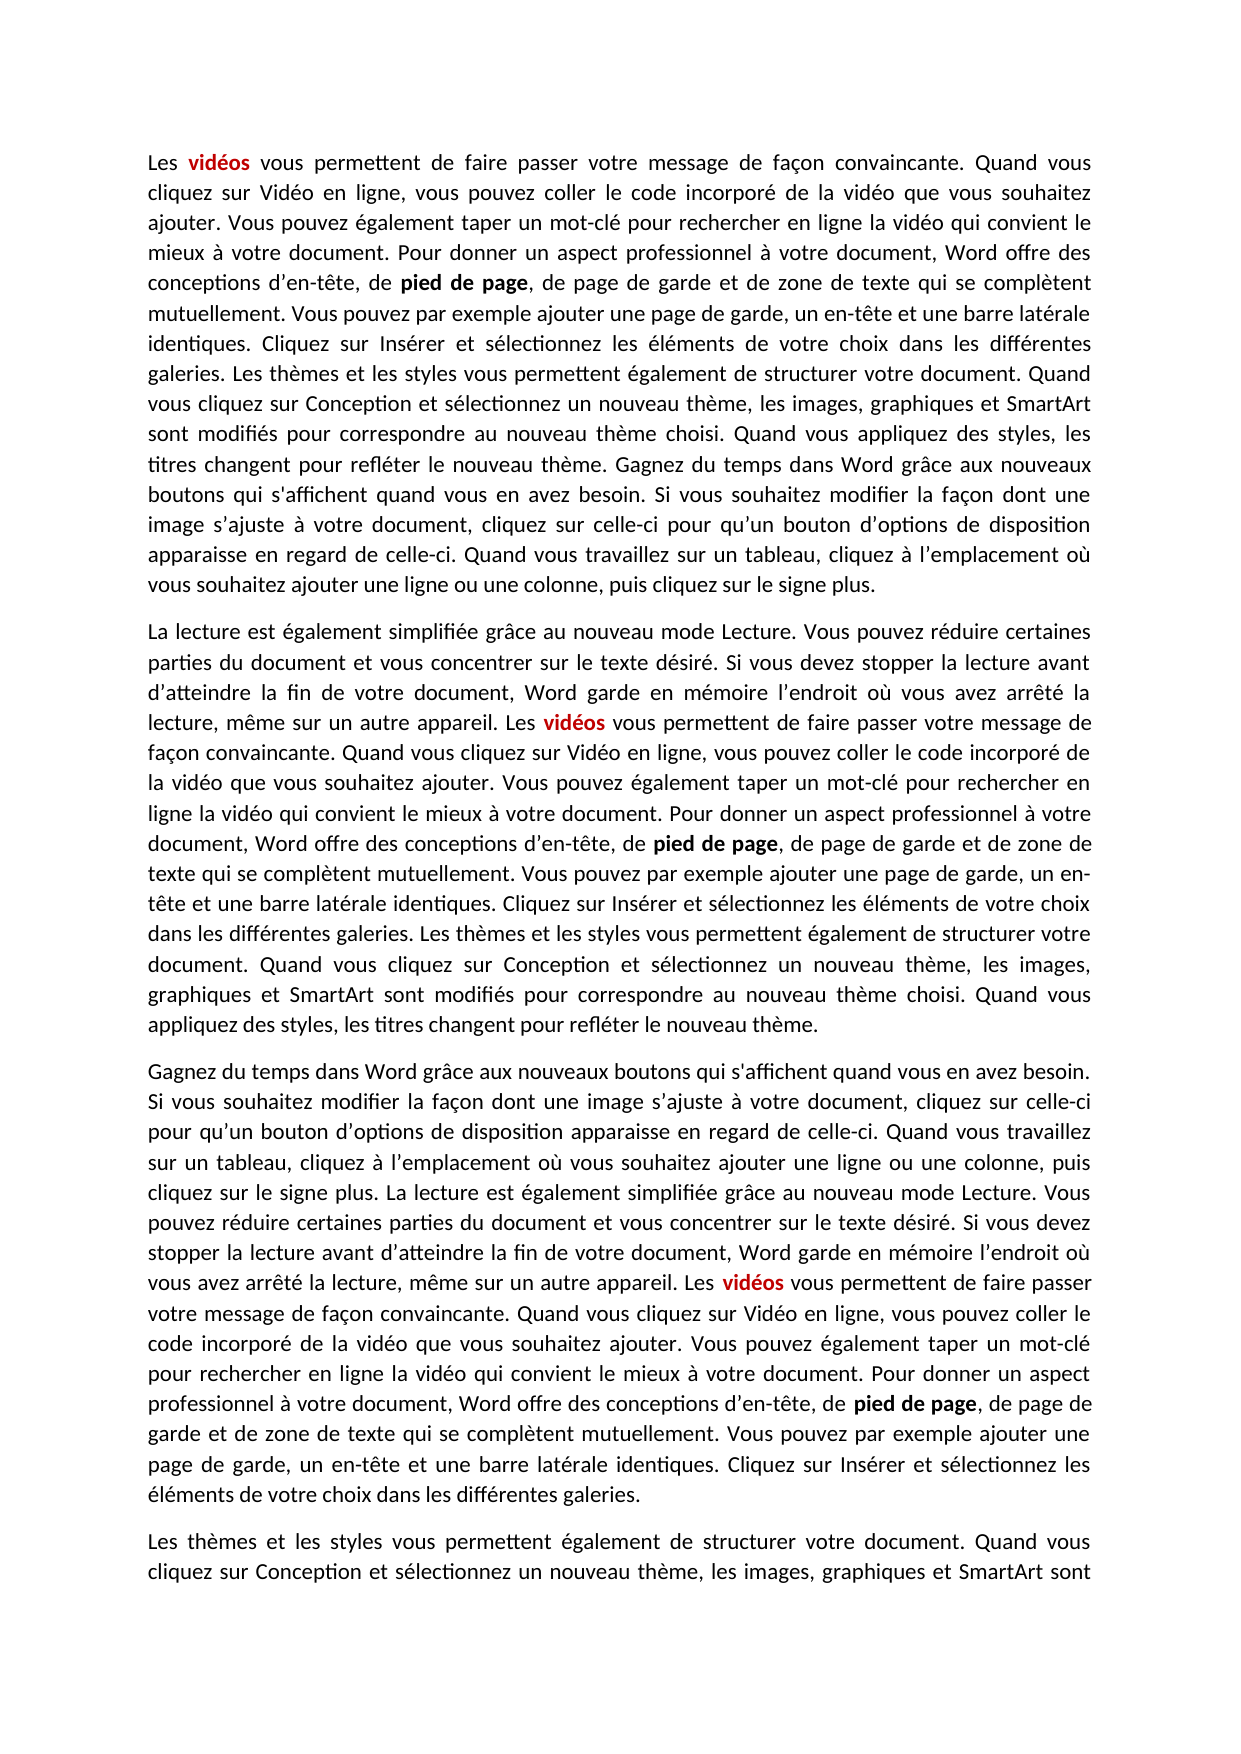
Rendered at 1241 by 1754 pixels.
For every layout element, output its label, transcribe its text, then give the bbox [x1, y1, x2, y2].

text La lecture est également simplifiée grâce au nouveau mode Lecture. Vous pouvez réduire certaines parties du document et vous concentrer sur le texte désiré. Si vous devez stopper la lecture avant d’atteindre la fin de votre document, Word garde en mémoire l’endroit où vous avez arrêté la lecture, même sur un autre appareil. Les vidéos vous permettent de faire passer votre message de façon convaincante. Quand vous cliquez sur Vidéo en ligne, vous pouvez coller le code incorporé de la vidéo que vous souhaitez ajouter. Vous pouvez également taper un mot-clé pour rechercher en ligne la vidéo qui convient le mieux à votre document. Pour donner un aspect professionnel à votre document, Word offre des conceptions d’en-tête, de pied de page, de page de garde et de zone de texte qui se complètent mutuellement. Vous pouvez par exemple ajouter une page de garde, un en-tête et une barre latérale identiques. Cliquez sur Insérer et sélectionnez les éléments de votre choix dans les différentes galeries. Les thèmes et les styles vous permettent également de structurer votre document. Quand vous cliquez sur Conception et sélectionnez un nouveau thème, les images, graphiques et SmartArt sont modifiés pour correspondre au nouveau thème choisi. Quand vous appliquez des styles, les titres changent pour refléter le nouveau thème. [148, 617, 1093, 1038]
text Les vidéos vous permettent de faire passer votre message de façon convaincante. Quand vous cliquez sur Vidéo en ligne, vous pouvez coller le code incorporé de la vidéo que vous souhaitez ajouter. Vous pouvez également taper un mot-clé pour rechercher en ligne la vidéo qui convient le mieux à votre document. Pour donner un aspect professionnel à votre document, Word offre des conceptions d’en-tête, de pied de page, de page de garde et de zone de texte qui se complètent mutuellement. Vous pouvez par exemple ajouter une page de garde, un en-tête et une barre latérale identiques. Cliquez sur Insérer et sélectionnez les éléments de votre choix dans les différentes galeries. Les thèmes et les styles vous permettent également de structurer votre document. Quand vous cliquez sur Conception et sélectionnez un nouveau thème, les images, graphiques et SmartArt sont modifiés pour correspondre au nouveau thème choisi. Quand vous appliquez des styles, les titres changent pour refléter le nouveau thème. Gagnez du temps dans Word grâce aux nouveaux boutons qui s'affichent quand vous en avez besoin. Si vous souhaitez modifier la façon dont une image s’ajuste à votre document, cliquez sur celle-ci pour qu’un bouton d’options de disposition apparaisse en regard de celle-ci. Quand vous travaillez sur un tableau, cliquez à l’emplacement où vous souhaitez ajouter une ligne ou une colonne, puis cliquez sur le signe plus. [148, 148, 1093, 598]
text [148, 1527, 1093, 1585]
text Gagnez du temps dans Word grâce aux nouveaux boutons qui s'affichent quand vous en avez besoin. Si vous souhaitez modifier la façon dont une image s’ajuste à votre document, cliquez sur celle-ci pour qu’un bouton d’options de disposition apparaisse en regard de celle-ci. Quand vous travaillez sur un tableau, cliquez à l’emplacement où vous souhaitez ajouter une ligne ou une colonne, puis cliquez sur le signe plus. La lecture est également simplifiée grâce au nouveau mode Lecture. Vous pouvez réduire certaines parties du document et vous concentrer sur le texte désiré. Si vous devez stopper la lecture avant d’atteindre la fin de votre document, Word garde en mémoire l’endroit où vous avez arrêté la lecture, même sur un autre appareil. Les vidéos vous permettent de faire passer votre message de façon convaincante. Quand vous cliquez sur Vidéo en ligne, vous pouvez coller le code incorporé de la vidéo que vous souhaitez ajouter. Vous pouvez également taper un mot-clé pour rechercher en ligne la vidéo qui convient le mieux à votre document. Pour donner un aspect professionnel à votre document, Word offre des conceptions d’en-tête, de pied de page, de page de garde et de zone de texte qui se complètent mutuellement. Vous pouvez par exemple ajouter une page de garde, un en-tête et une barre latérale identiques. Cliquez sur Insérer et sélectionnez les éléments de votre choix dans les différentes galeries. [148, 1057, 1093, 1508]
